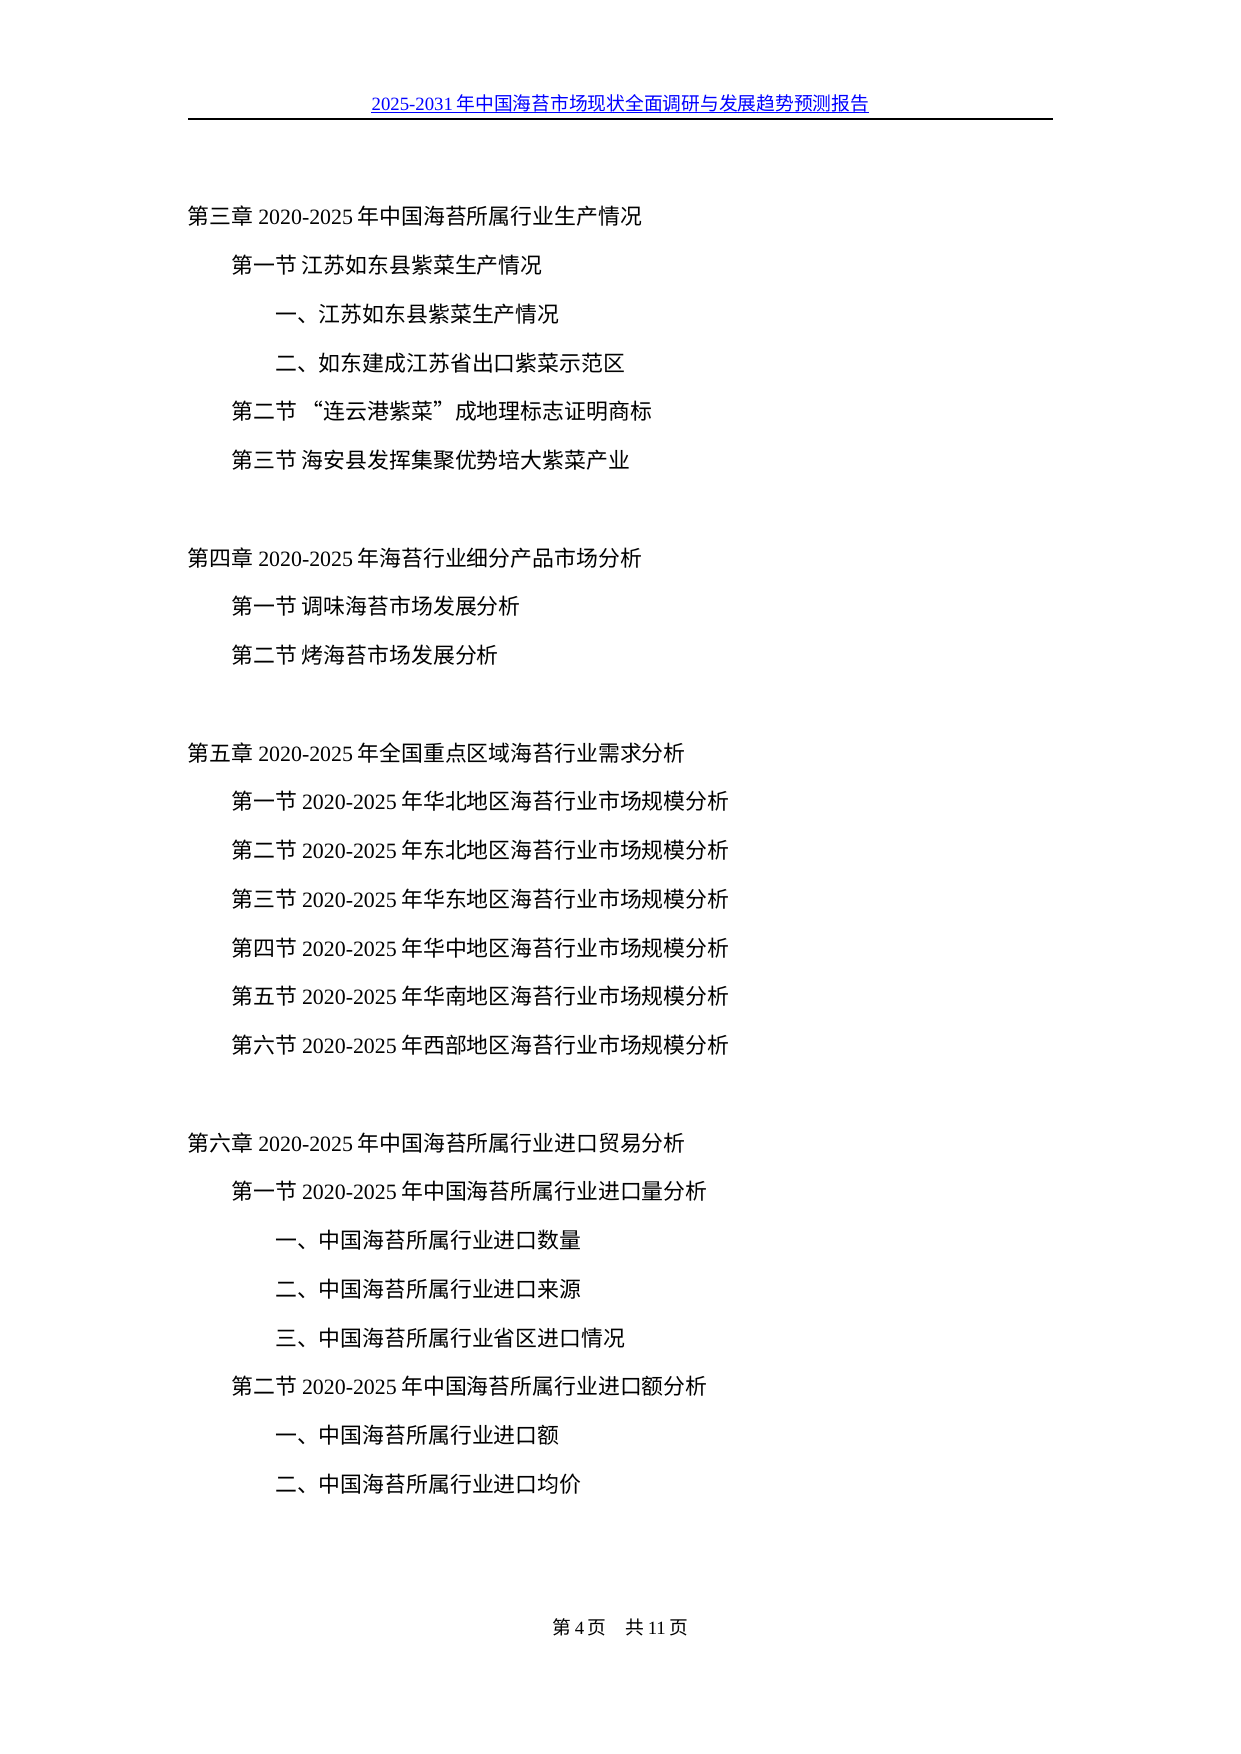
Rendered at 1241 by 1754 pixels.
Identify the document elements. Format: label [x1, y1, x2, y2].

text [187, 150, 1053, 1499]
